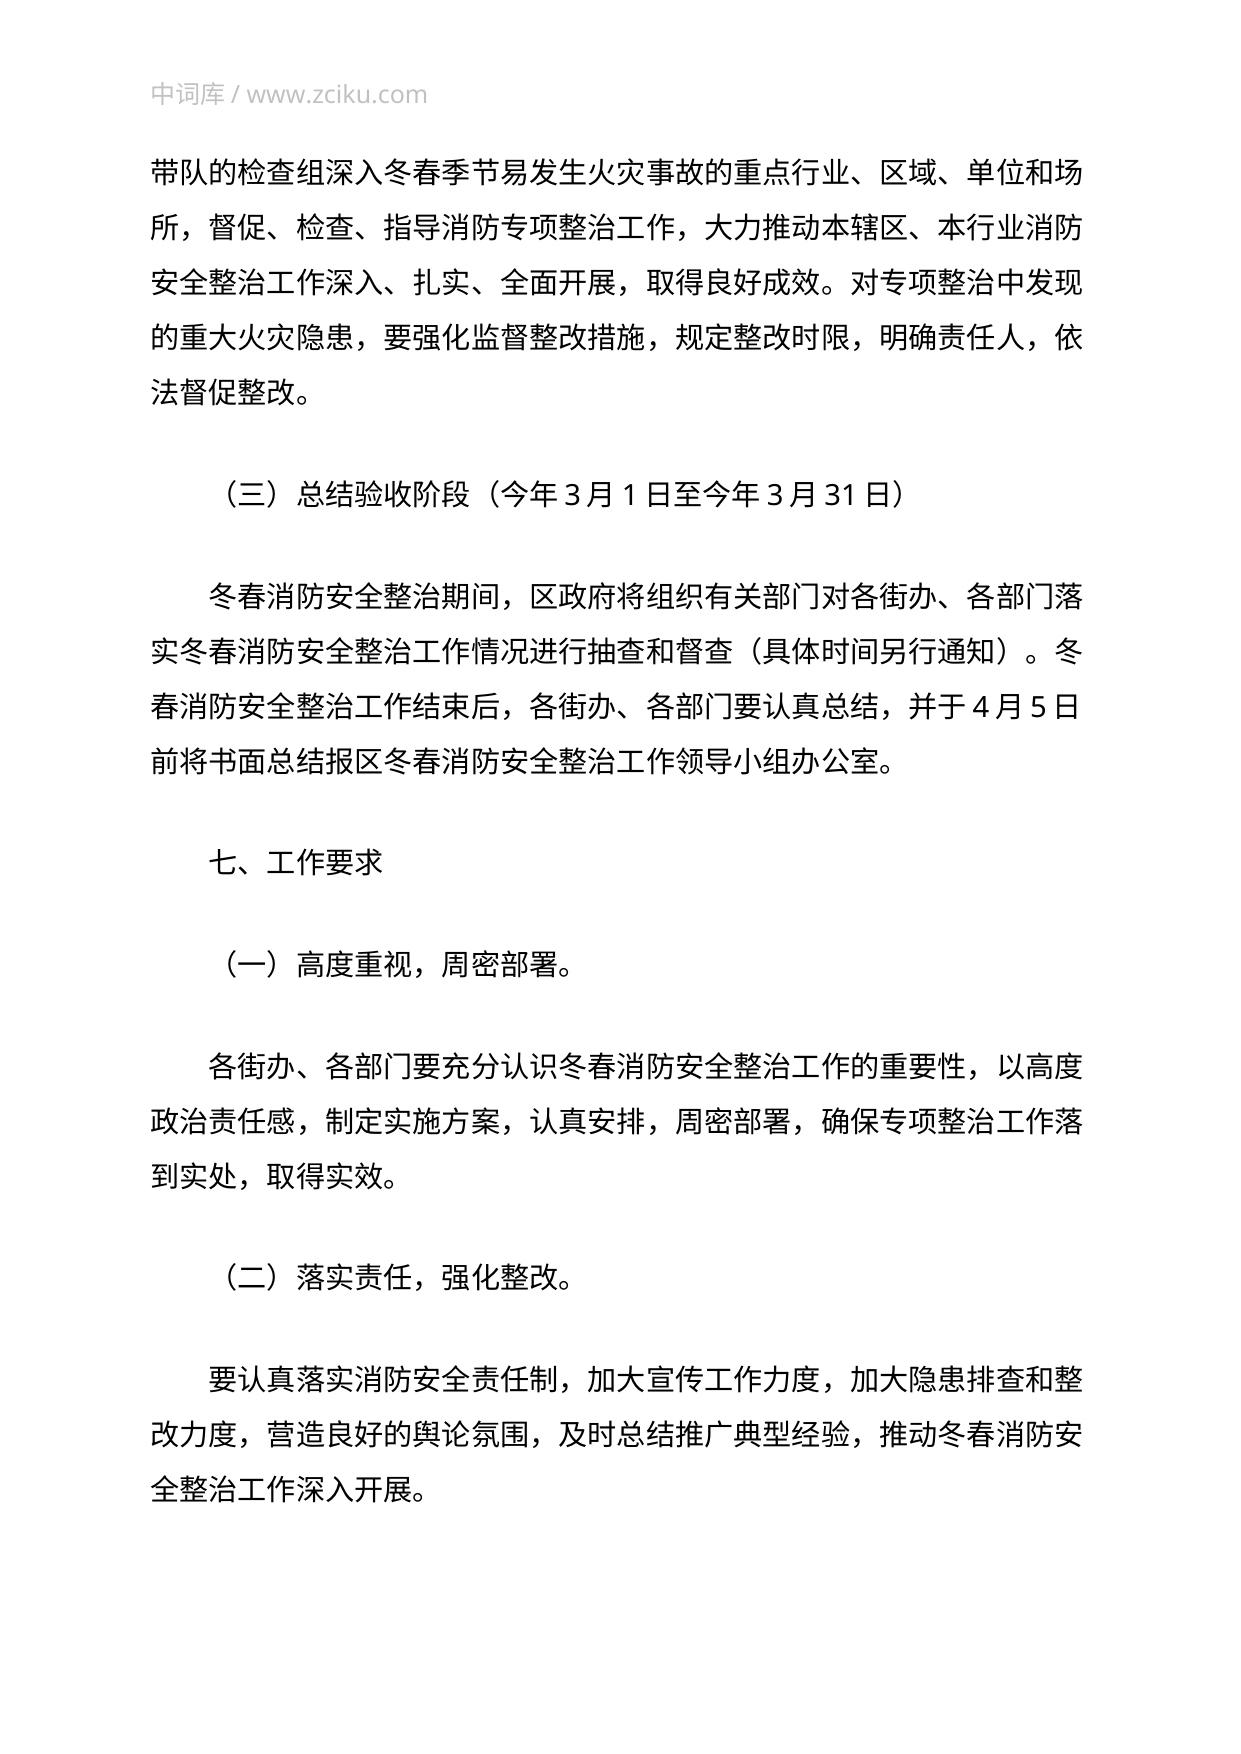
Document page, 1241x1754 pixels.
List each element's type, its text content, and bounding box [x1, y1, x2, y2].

text 要认真落实消防安全责任制，加大宣传工作力度，加大隐患排查和整改力度，营造良好的舆论氛围，及时总结推广典型经验，推动冬春消防安全整治工作深入开展。 [150, 1357, 1090, 1509]
text （三）总结验收阶段（今年3月1日至今年3月31日） [150, 471, 1090, 514]
text 各街办、各部门要充分认识冬春消防安全整治工作的重要性，以高度政治责任感，制定实施方案，认真安排，周密部署，确保专项整治工作落到实处，取得实效。 [150, 1043, 1090, 1196]
text （二）落实责任，强化整改。 [150, 1255, 1090, 1297]
text （一）高度重视，周密部署。 [150, 942, 1090, 984]
text 七、工作要求 [150, 840, 1090, 882]
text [150, 150, 1090, 412]
text 冬春消防安全整治期间，区政府将组织有关部门对各街办、各部门落实冬春消防安全整治工作情况进行抽查和督查（具体时间另行通知）。冬春消防安全整治工作结束后，各街办、各部门要认真总结，并于4月5日前将书面总结报区冬春消防安全整治工作领导小组办公室。 [150, 573, 1090, 780]
